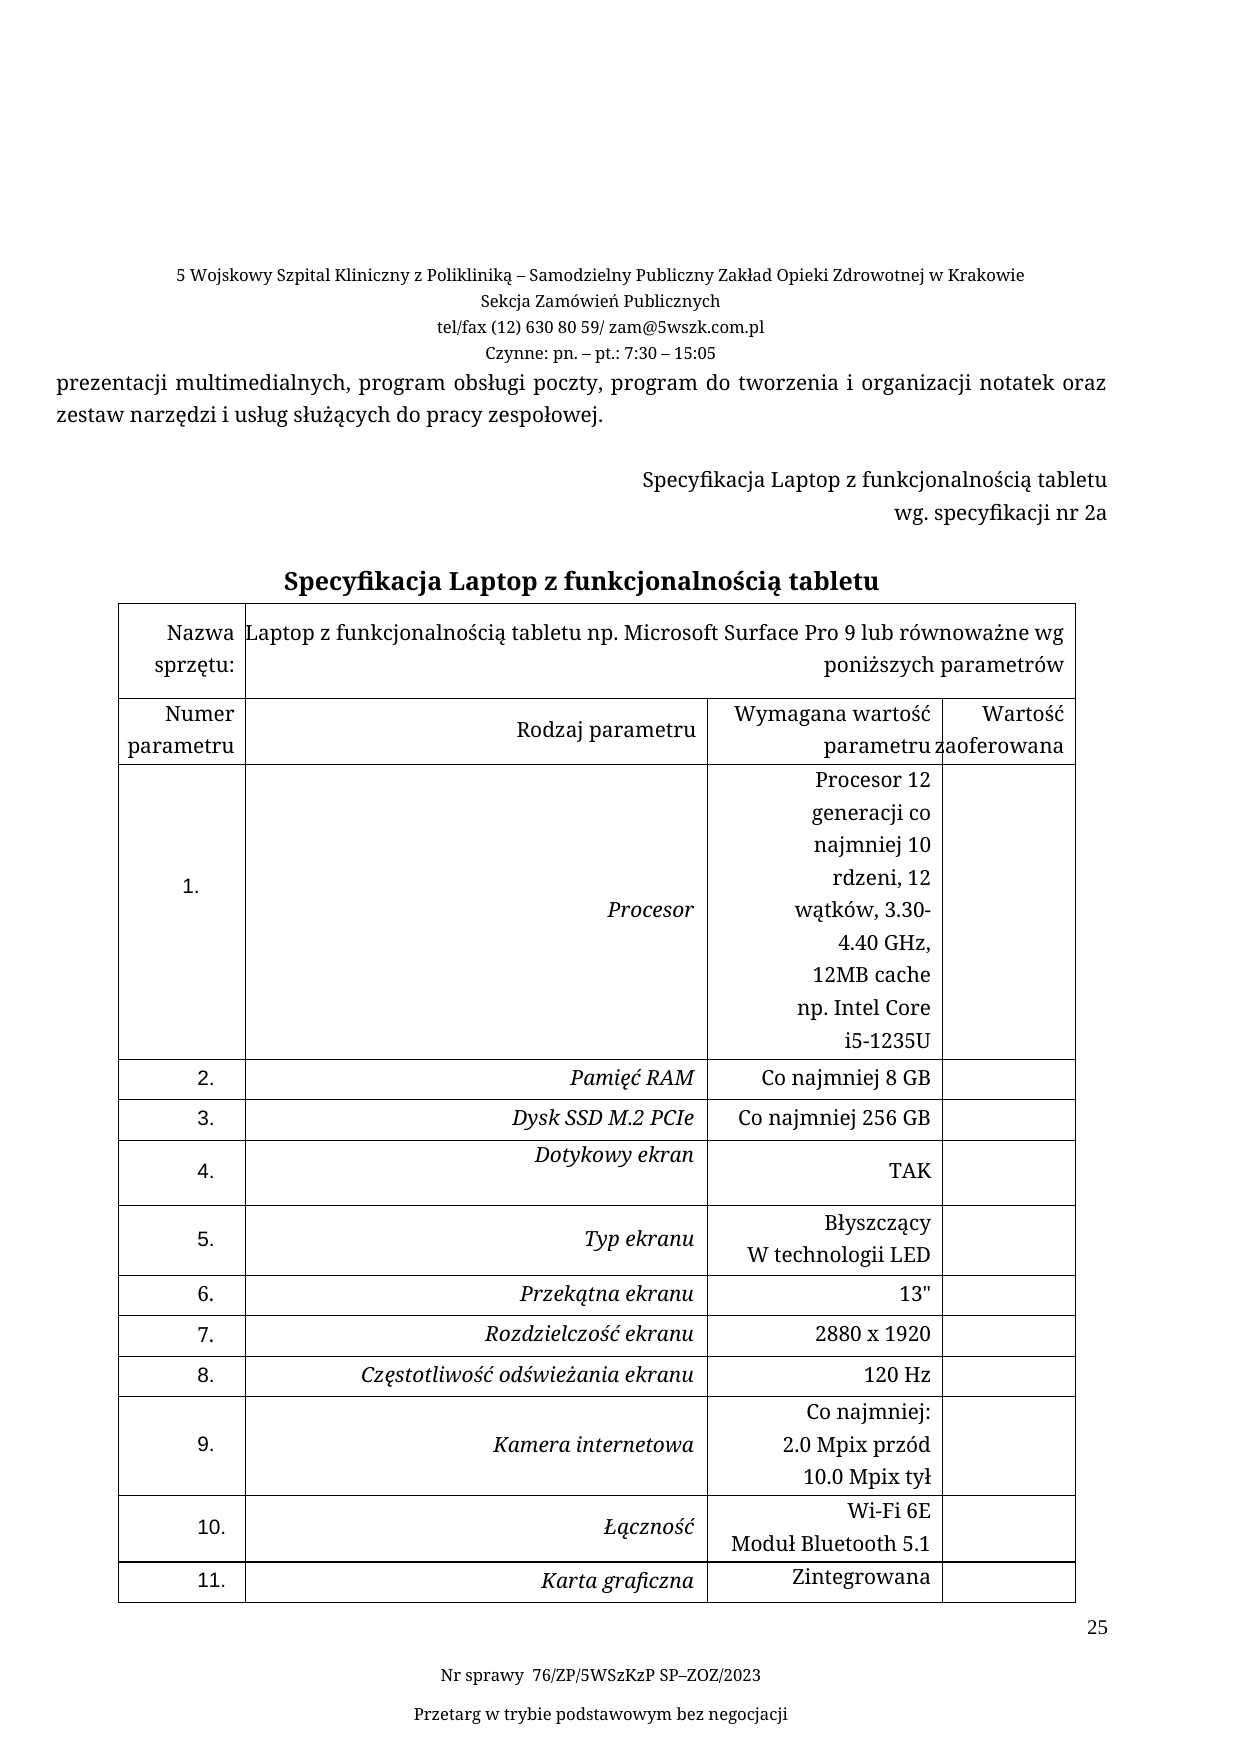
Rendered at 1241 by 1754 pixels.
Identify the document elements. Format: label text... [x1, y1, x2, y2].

table_cell [943, 1206, 1075, 1274]
table_cell Co najmniej: 2.0 Mpix przód 10.0 Mpix tył [708, 1397, 942, 1495]
table_cell Typ ekranu [246, 1206, 707, 1274]
table_cell [119, 1141, 245, 1205]
table_cell Co najmniej 8 GB [708, 1060, 942, 1099]
table_cell [119, 1496, 245, 1561]
table_cell Co najmniej 256 GB [708, 1100, 942, 1139]
table_cell [943, 1316, 1075, 1356]
table_cell Procesor 12 generacji co najmniej 10 rdzeni, 12 wątków, 3.30-4.40 GHz, 12MB cache np. Intel Core i5-1235U [708, 765, 942, 1058]
table_cell Zintegrowana [708, 1563, 942, 1602]
table_cell [943, 1397, 1075, 1495]
table_cell Dotykowy ekran [246, 1141, 707, 1205]
table_cell [943, 1496, 1075, 1561]
table_cell [119, 1357, 245, 1396]
table_cell TAK [708, 1141, 942, 1205]
table_cell [119, 1563, 245, 1602]
table_cell [119, 1397, 245, 1495]
table_cell [119, 1060, 245, 1099]
table_cell Wartość zaoferowana [943, 699, 1075, 764]
table_cell Przekątna ekranu [246, 1276, 707, 1315]
table_cell [943, 1141, 1075, 1205]
text wg. specyfikacji nr 2a [56, 498, 1107, 527]
table_cell Procesor [246, 765, 707, 1058]
table_cell Wi-Fi 6E Moduł Bluetooth 5.1 [708, 1496, 942, 1561]
table_cell Dysk SSD M.2 PCIe [246, 1100, 707, 1139]
text Specyfikacja Laptop z funkcjonalnością tabletu [56, 563, 1107, 597]
table_cell Łączność [246, 1496, 707, 1561]
table_cell Kamera internetowa [246, 1397, 707, 1495]
table_cell [119, 1316, 245, 1356]
table_cell [943, 1276, 1075, 1315]
table_cell [943, 765, 1075, 1058]
table_cell Wymagana wartość parametru [708, 699, 942, 764]
table_cell [943, 1357, 1075, 1396]
table_cell [119, 765, 245, 1058]
table_cell 2880 x 1920 [708, 1316, 942, 1356]
table_cell 13" [708, 1276, 942, 1315]
table_header Laptop z funkcjonalnością tabletu np. Microsoft Surface Pro 9 lub równoważne wg poniższych parametrów [246, 604, 1075, 698]
table_cell Rozdzielczość ekranu [246, 1316, 707, 1356]
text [56, 368, 1107, 429]
table_cell Pamięć RAM [246, 1060, 707, 1099]
text Specyfikacja Laptop z funkcjonalnością tabletu [56, 466, 1107, 494]
table_cell Numer parametru [119, 699, 245, 764]
table_cell Błyszczący W technologii LED [708, 1206, 942, 1274]
table_cell Rodzaj parametru [246, 699, 707, 764]
table_cell [943, 1100, 1075, 1139]
table_cell [943, 1060, 1075, 1099]
table_cell [119, 1276, 245, 1315]
table_cell [119, 1100, 245, 1139]
table_cell [119, 1206, 245, 1274]
table_cell 120 Hz [708, 1357, 942, 1396]
table_cell Częstotliwość odświeżania ekranu [246, 1357, 707, 1396]
table_header Nazwa sprzętu: [119, 604, 245, 698]
table_cell Karta graficzna [246, 1563, 707, 1602]
table_cell [943, 1563, 1075, 1602]
